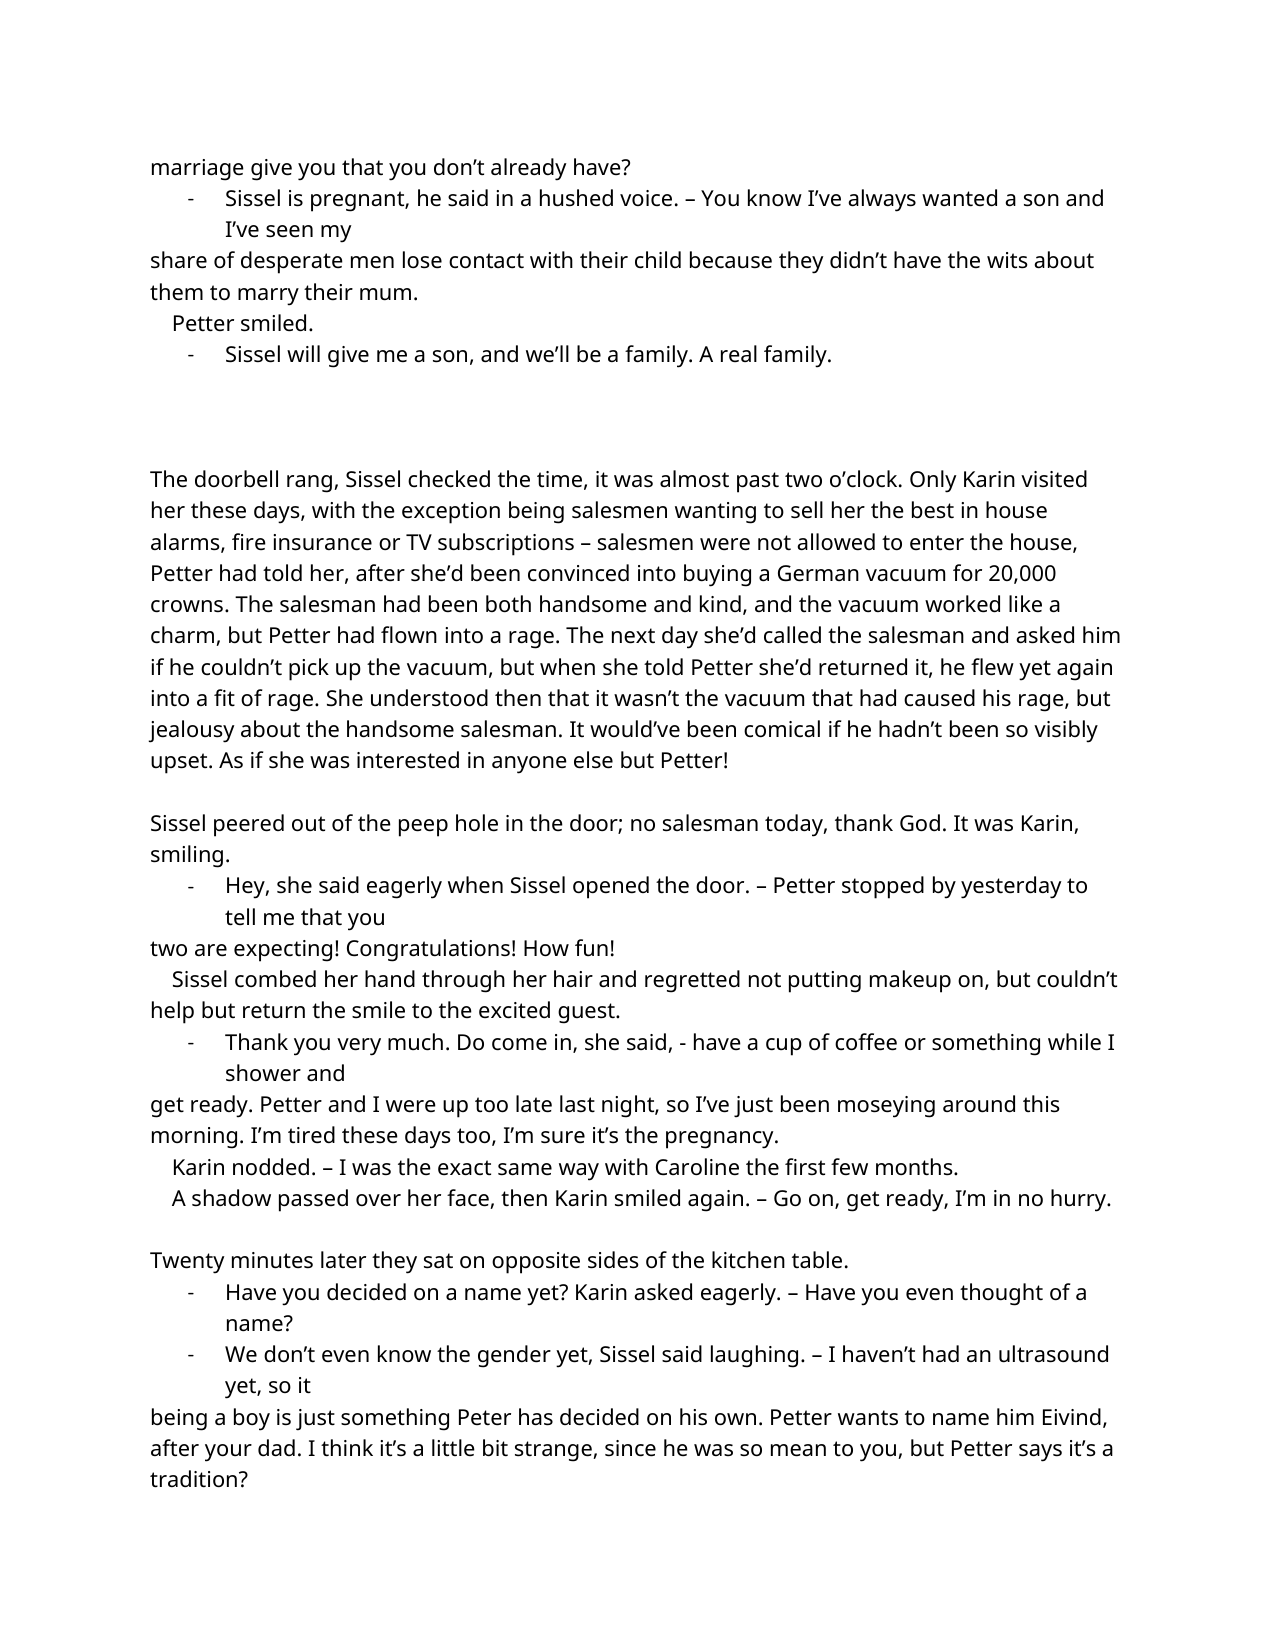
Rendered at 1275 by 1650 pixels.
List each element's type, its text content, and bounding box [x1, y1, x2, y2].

text Sissel combed her hand through her hair and regretted not putting makeup on, but couldn’t help but return the smile to the excited guest. [150, 962, 1125, 1025]
list Have you decided on a name yet? Karin asked eagerly. – Have you even thought of a name? [187, 1275, 1125, 1337]
text Twenty minutes later they sat on opposite sides of the kitchen table. [150, 1244, 1125, 1275]
list We don’t even know the gender yet, Sissel said laughing. – I haven’t had an ultrasound yet, so it [187, 1337, 1125, 1400]
list Sissel will give me a son, and we’ll be a family. A real family. [187, 337, 1125, 369]
text being a boy is just something Peter has decided on his own. Petter wants to name him Eivind, after your dad. I think it’s a little bit strange, since he was so mean to you, but Petter says it’s a tradition? [150, 1400, 1125, 1494]
text marriage give you that you don’t already have? [150, 150, 1125, 181]
list Hey, she said eagerly when Sissel opened the door. – Petter stopped by yesterday to tell me that you [187, 869, 1125, 931]
text Petter smiled. [150, 306, 1125, 337]
text Karin nodded. – I was the exact same way with Caroline the first few months. [150, 1150, 1125, 1181]
text The doorbell rang, Sissel checked the time, it was almost past two o’clock. Only Karin visited her these days, with the exception being salesmen wanting to sell her the best in house alarms, fire insurance or TV subscriptions – salesmen were not allowed to enter the house, Petter had told her, after she’d been convinced into buying a German vacuum for 20,000 crowns. The salesman had been both handsome and kind, and the vacuum worked like a charm, but Petter had flown into a rage. The next day she’d called the salesman and asked him if he couldn’t pick up the vacuum, but when she told Petter she’d returned it, he flew yet again into a fit of rage. She understood then that it wasn’t the vacuum that had caused his rage, but jealousy about the handsome salesman. It would’ve been comical if he hadn’t been so visibly upset. As if she was interested in anyone else but Petter! [150, 462, 1125, 775]
text get ready. Petter and I were up too late last night, so I’ve just been moseying around this morning. I’m tired these days too, I’m sure it’s the pregnancy. [150, 1087, 1125, 1150]
list Sissel is pregnant, he said in a hushed voice. – You know I’ve always wanted a son and I’ve seen my [187, 181, 1125, 244]
text A shadow passed over her face, then Karin smiled again. – Go on, get ready, I’m in no hurry. [150, 1181, 1125, 1212]
text two are expecting! Congratulations! How fun! [150, 931, 1125, 962]
text share of desperate men lose contact with their child because they didn’t have the wits about them to marry their mum. [150, 244, 1125, 306]
text Sissel peered out of the peep hole in the door; no salesman today, thank God. It was Karin, smiling. [150, 806, 1125, 869]
list Thank you very much. Do come in, she said, - have a cup of coffee or something while I shower and [187, 1025, 1125, 1087]
